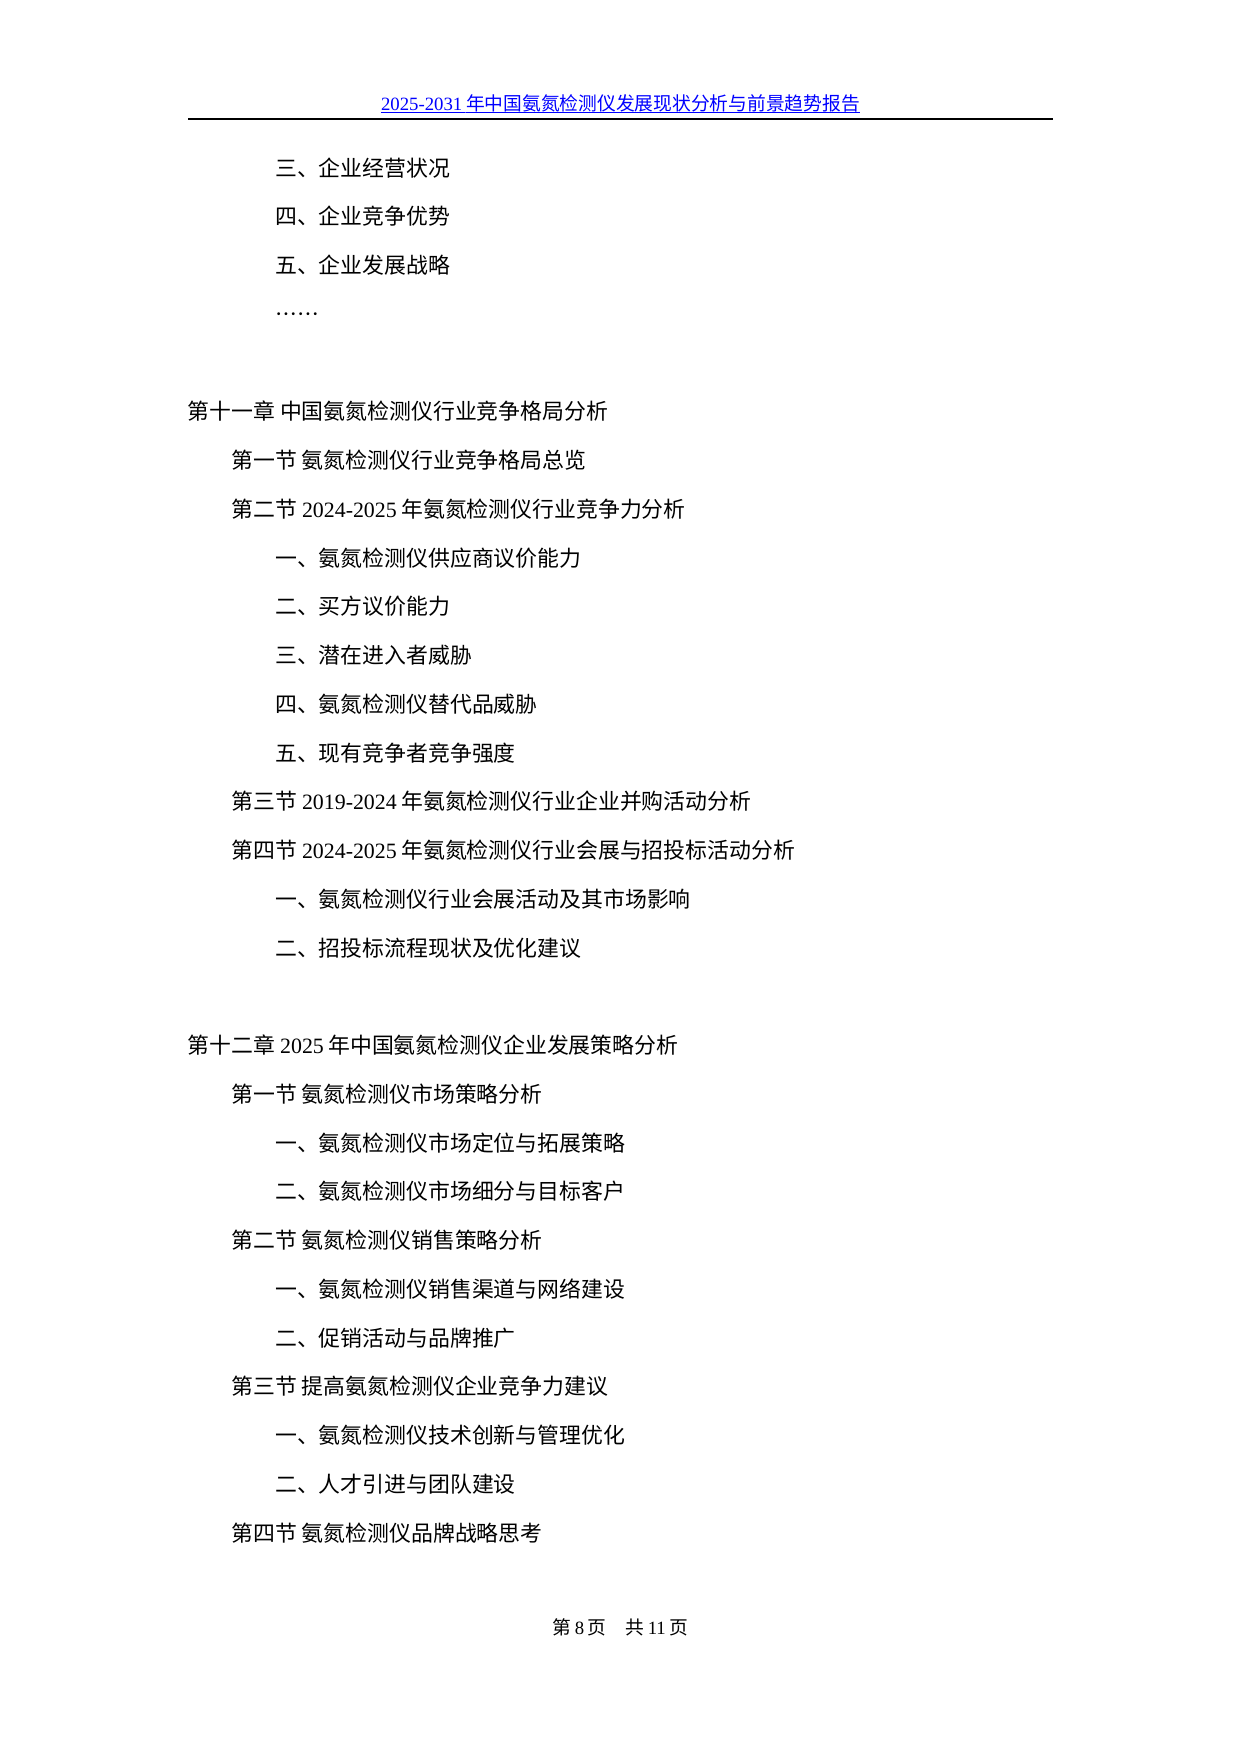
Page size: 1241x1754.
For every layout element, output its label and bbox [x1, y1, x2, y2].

text [187, 150, 1053, 1548]
